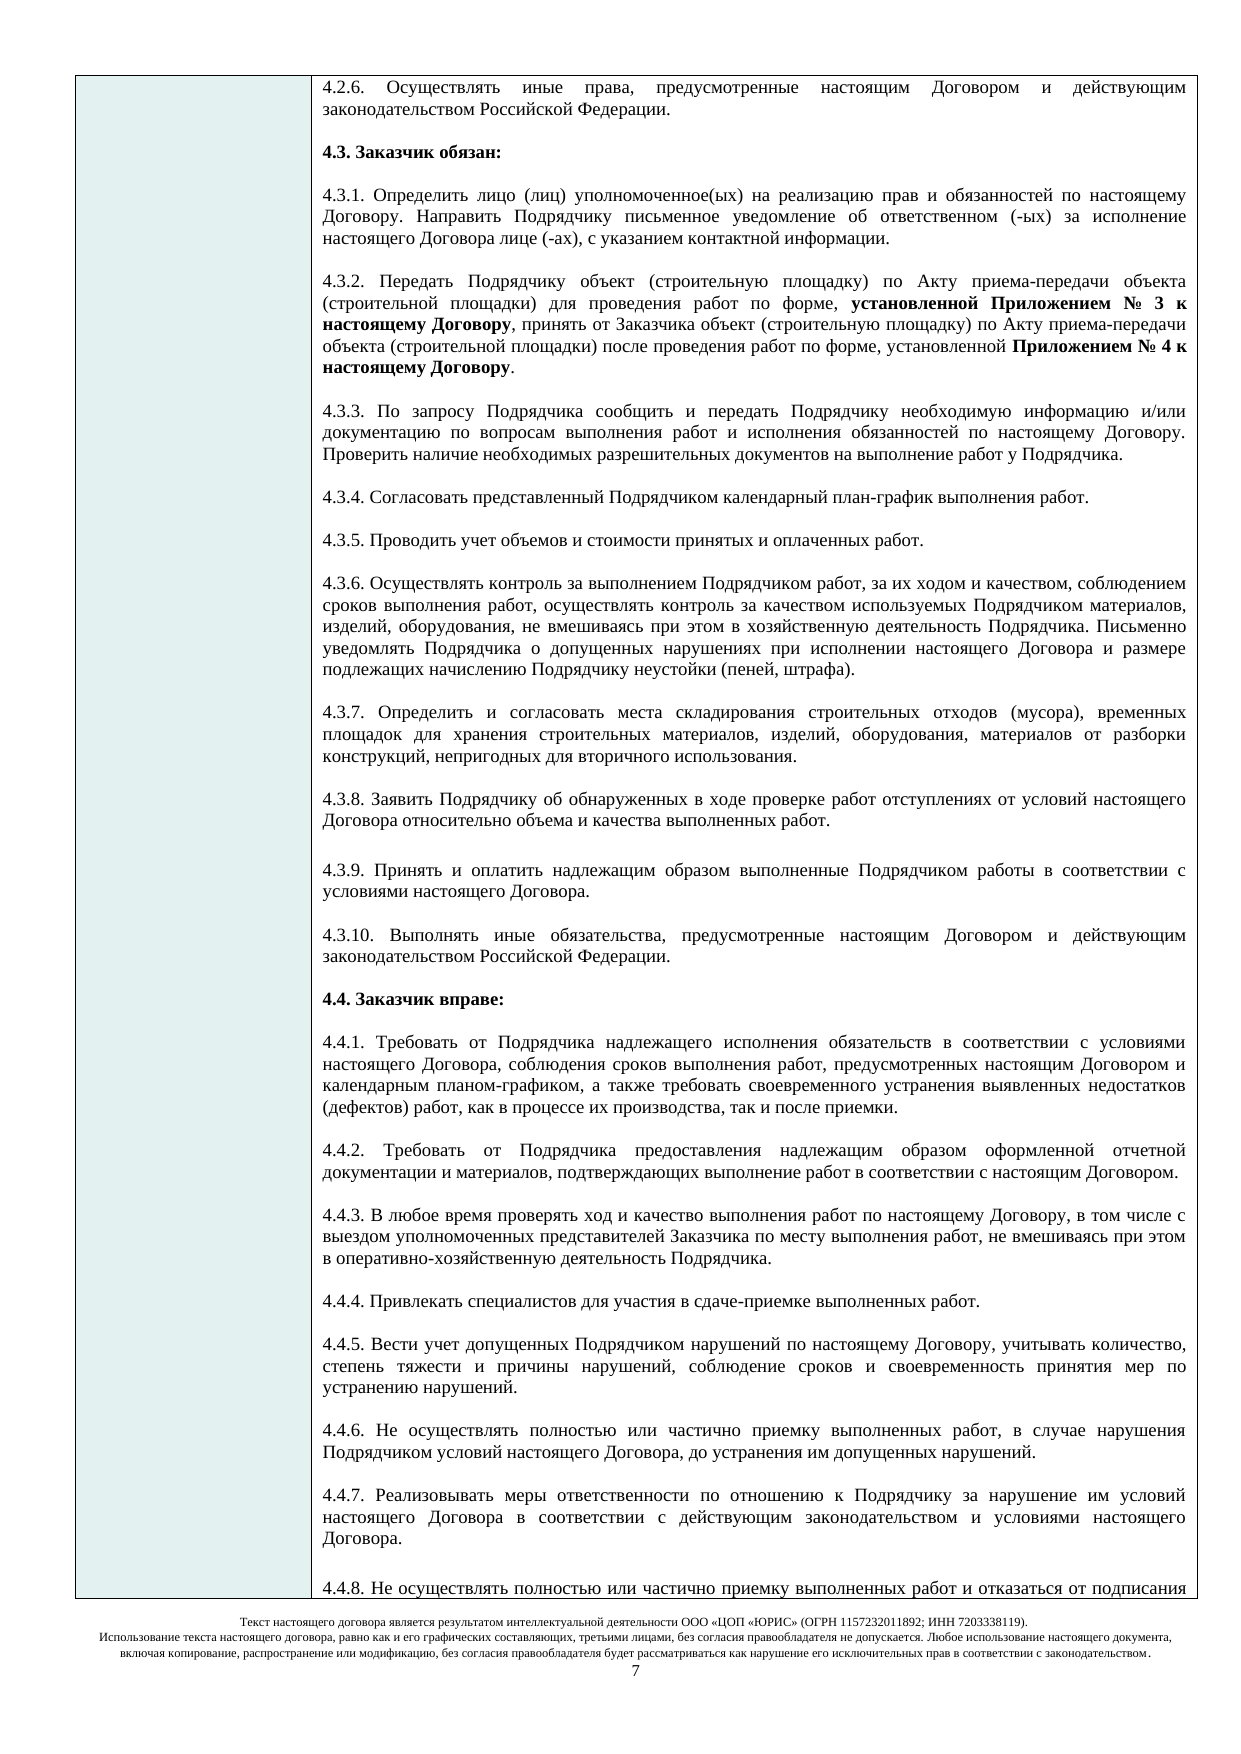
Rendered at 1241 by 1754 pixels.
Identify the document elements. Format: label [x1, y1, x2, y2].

table_cell [312, 76, 1197, 1598]
table_cell [76, 76, 311, 1598]
